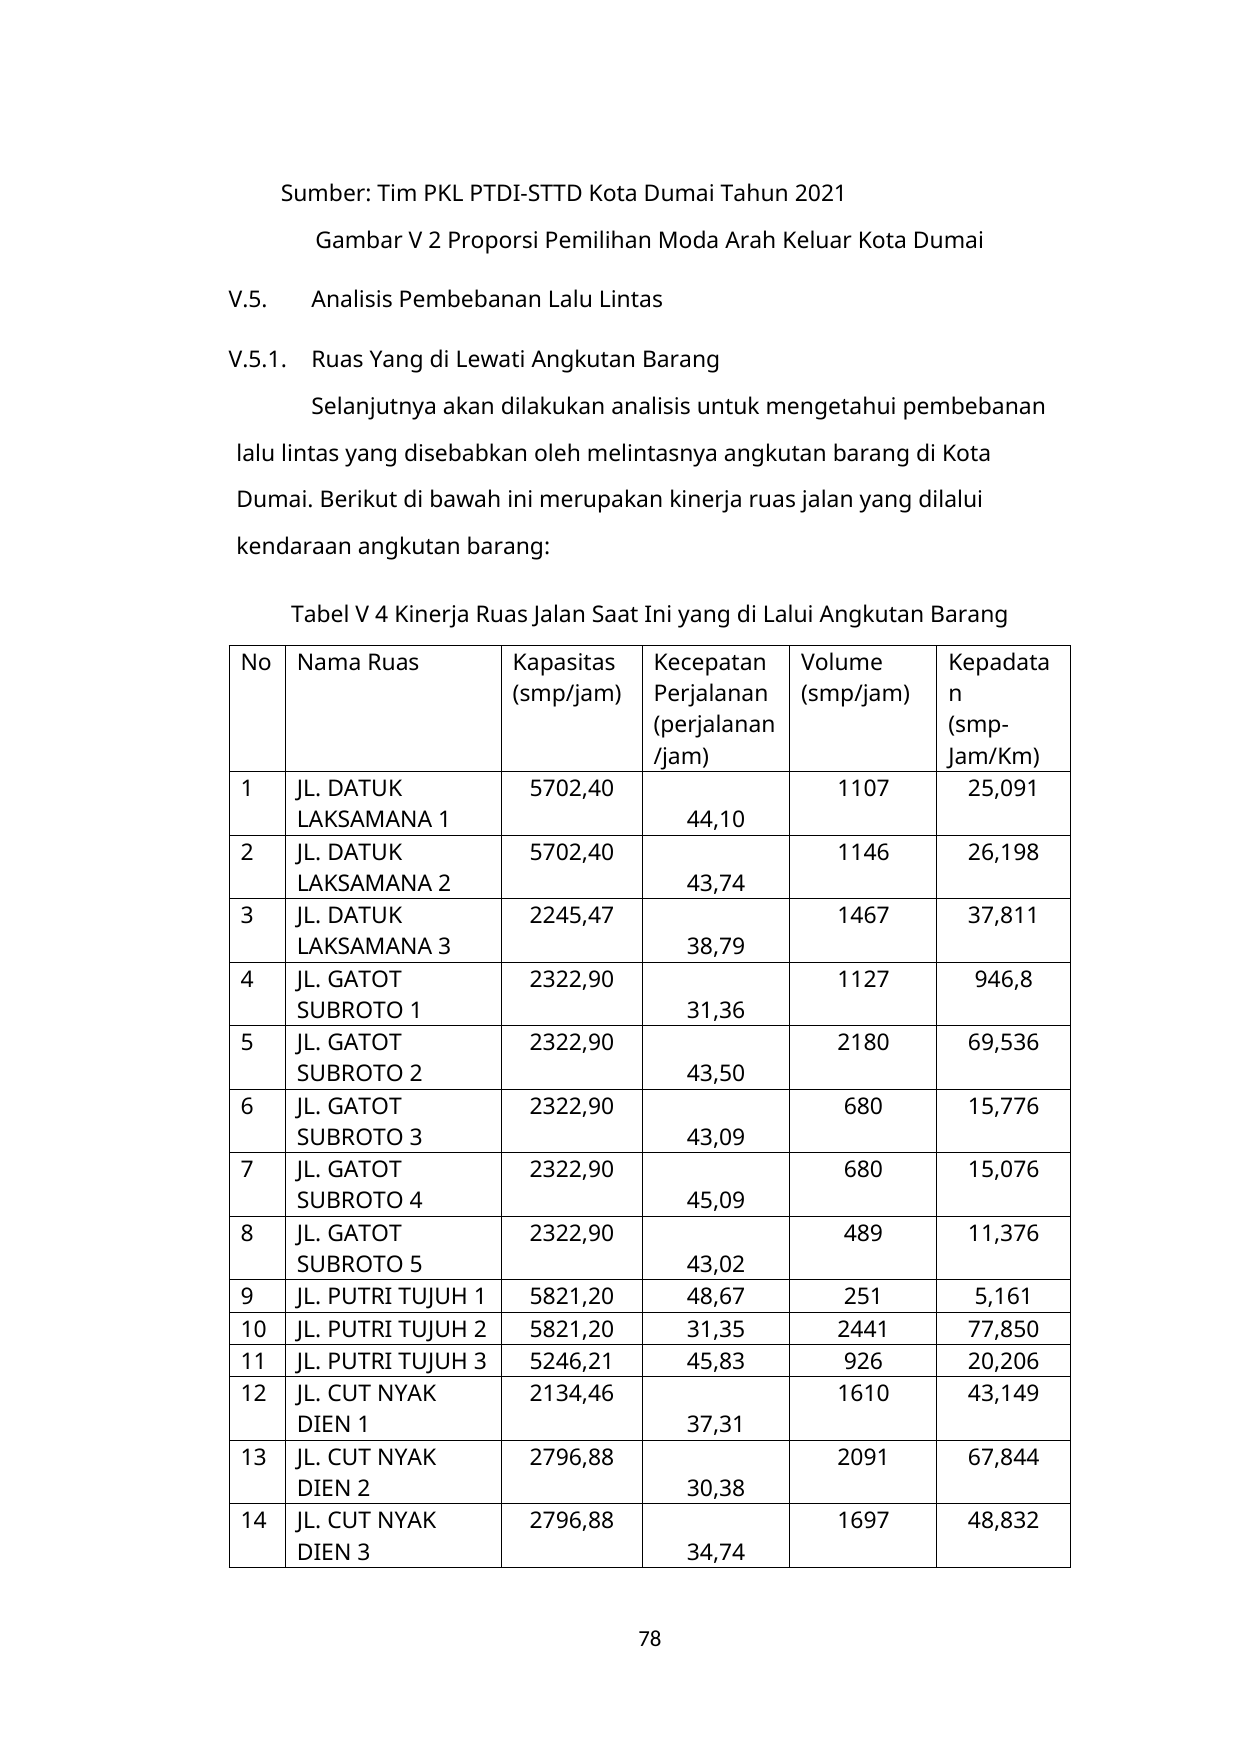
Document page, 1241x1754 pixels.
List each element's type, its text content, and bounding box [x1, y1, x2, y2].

table_cell 48,832 [937, 1504, 1070, 1567]
table_cell 45,83 [643, 1345, 789, 1376]
table_cell 2322,90 [502, 1153, 642, 1216]
table_cell JL. DATUK LAKSAMANA 1 [286, 772, 501, 834]
subtitle Ruas Yang di Lewati Angkutan Barang [228, 343, 1063, 374]
table_cell 2796,88 [502, 1504, 642, 1567]
table_cell 946,8 [937, 963, 1070, 1025]
table_cell JL. GATOT SUBROTO 2 [286, 1026, 501, 1089]
text Sumber: Tim PKL PTDI-STTD Kota Dumai Tahun 2021 [236, 177, 1063, 208]
table_cell 30,38 [643, 1441, 789, 1503]
table_cell 5702,40 [502, 772, 642, 834]
table_cell 31,36 [643, 963, 789, 1025]
table_cell 43,149 [937, 1377, 1070, 1440]
table_header Kepadatan (smp-Jam/Km) [937, 646, 1070, 771]
table_cell 2134,46 [502, 1377, 642, 1440]
table_cell 20,206 [937, 1345, 1070, 1376]
table_cell 1127 [790, 963, 936, 1025]
text Selanjutnya akan dilakukan analisis untuk mengetahui pembebanan lalu lintas yang disebabkan oleh melintasnya angkutan barang di Kota Dumai. Berikut di bawah ini merupakan kinerja ruas jalan yang dilalui kendaraan angkutan barang: [236, 390, 1063, 562]
table_cell JL. CUT NYAK DIEN 3 [286, 1504, 501, 1567]
table_cell 37,31 [643, 1377, 789, 1440]
table_cell 489 [790, 1217, 936, 1279]
table_cell 26,198 [937, 836, 1070, 898]
table_cell 7 [230, 1153, 285, 1216]
table_cell 1107 [790, 772, 936, 834]
table_cell 43,09 [643, 1090, 789, 1152]
table_header Kecepatan Perjalanan (perjalanan/jam) [643, 646, 789, 771]
table_cell 69,536 [937, 1026, 1070, 1089]
table_cell 8 [230, 1217, 285, 1279]
table_cell 15,076 [937, 1153, 1070, 1216]
table_cell JL. DATUK LAKSAMANA 2 [286, 836, 501, 898]
table_cell 5821,20 [502, 1313, 642, 1344]
table_cell JL. GATOT SUBROTO 5 [286, 1217, 501, 1279]
table_header Kapasitas (smp/jam) [502, 646, 642, 771]
table_header No [230, 646, 285, 771]
table_cell 2441 [790, 1313, 936, 1344]
table_cell 34,74 [643, 1504, 789, 1567]
table_cell 38,79 [643, 899, 789, 962]
table_cell 48,67 [643, 1280, 789, 1312]
table_cell 43,74 [643, 836, 789, 898]
table_cell 15,776 [937, 1090, 1070, 1152]
table_cell JL. DATUK LAKSAMANA 3 [286, 899, 501, 962]
table_cell 2796,88 [502, 1441, 642, 1503]
table_cell 2322,90 [502, 1090, 642, 1152]
table_cell 11 [230, 1345, 285, 1376]
table_cell 25,091 [937, 772, 1070, 834]
subtitle Analisis Pembebanan Lalu Lintas [228, 283, 1063, 315]
table_cell 77,850 [937, 1313, 1070, 1344]
table_cell JL. CUT NYAK DIEN 2 [286, 1441, 501, 1503]
table_cell 13 [230, 1441, 285, 1503]
table_cell 2 [230, 836, 285, 898]
table_cell 43,50 [643, 1026, 789, 1089]
table_cell JL. CUT NYAK DIEN 1 [286, 1377, 501, 1440]
table_cell 45,09 [643, 1153, 789, 1216]
table_cell 2322,90 [502, 1217, 642, 1279]
table_cell 9 [230, 1280, 285, 1312]
table_cell JL. GATOT SUBROTO 1 [286, 963, 501, 1025]
text Tabel V 4 Kinerja Ruas Jalan Saat Ini yang di Lalui Angkutan Barang [236, 598, 1063, 629]
table_cell 2180 [790, 1026, 936, 1089]
table_cell 2322,90 [502, 1026, 642, 1089]
table_cell 1 [230, 772, 285, 834]
table_cell 2322,90 [502, 963, 642, 1025]
table_cell 926 [790, 1345, 936, 1376]
table_cell 67,844 [937, 1441, 1070, 1503]
table_cell 31,35 [643, 1313, 789, 1344]
table_cell 1146 [790, 836, 936, 898]
table_cell 4 [230, 963, 285, 1025]
table_cell 1697 [790, 1504, 936, 1567]
table_cell 5821,20 [502, 1280, 642, 1312]
table_cell JL. GATOT SUBROTO 4 [286, 1153, 501, 1216]
table_cell 5702,40 [502, 836, 642, 898]
table_cell 680 [790, 1153, 936, 1216]
table_cell 10 [230, 1313, 285, 1344]
table_cell JL. PUTRI TUJUH 2 [286, 1313, 501, 1344]
table_cell 14 [230, 1504, 285, 1567]
table_cell 5 [230, 1026, 285, 1089]
table_cell 1467 [790, 899, 936, 962]
table_header Nama Ruas [286, 646, 501, 771]
table_cell 251 [790, 1280, 936, 1312]
table_cell 1610 [790, 1377, 936, 1440]
text Gambar V 2 Proporsi Pemilihan Moda Arah Keluar Kota Dumai [236, 224, 1063, 255]
table_cell 5246,21 [502, 1345, 642, 1376]
table_cell 680 [790, 1090, 936, 1152]
table_cell 2245,47 [502, 899, 642, 962]
table_cell 11,376 [937, 1217, 1070, 1279]
table_cell 5,161 [937, 1280, 1070, 1312]
table_cell 3 [230, 899, 285, 962]
table_cell 2091 [790, 1441, 936, 1503]
table_cell 6 [230, 1090, 285, 1152]
table_cell 44,10 [643, 772, 789, 834]
table_cell 37,811 [937, 899, 1070, 962]
table_header Volume (smp/jam) [790, 646, 936, 771]
table_cell 12 [230, 1377, 285, 1440]
table_cell 43,02 [643, 1217, 789, 1279]
table_cell JL. PUTRI TUJUH 1 [286, 1280, 501, 1312]
table_cell JL. GATOT SUBROTO 3 [286, 1090, 501, 1152]
table_cell JL. PUTRI TUJUH 3 [286, 1345, 501, 1376]
